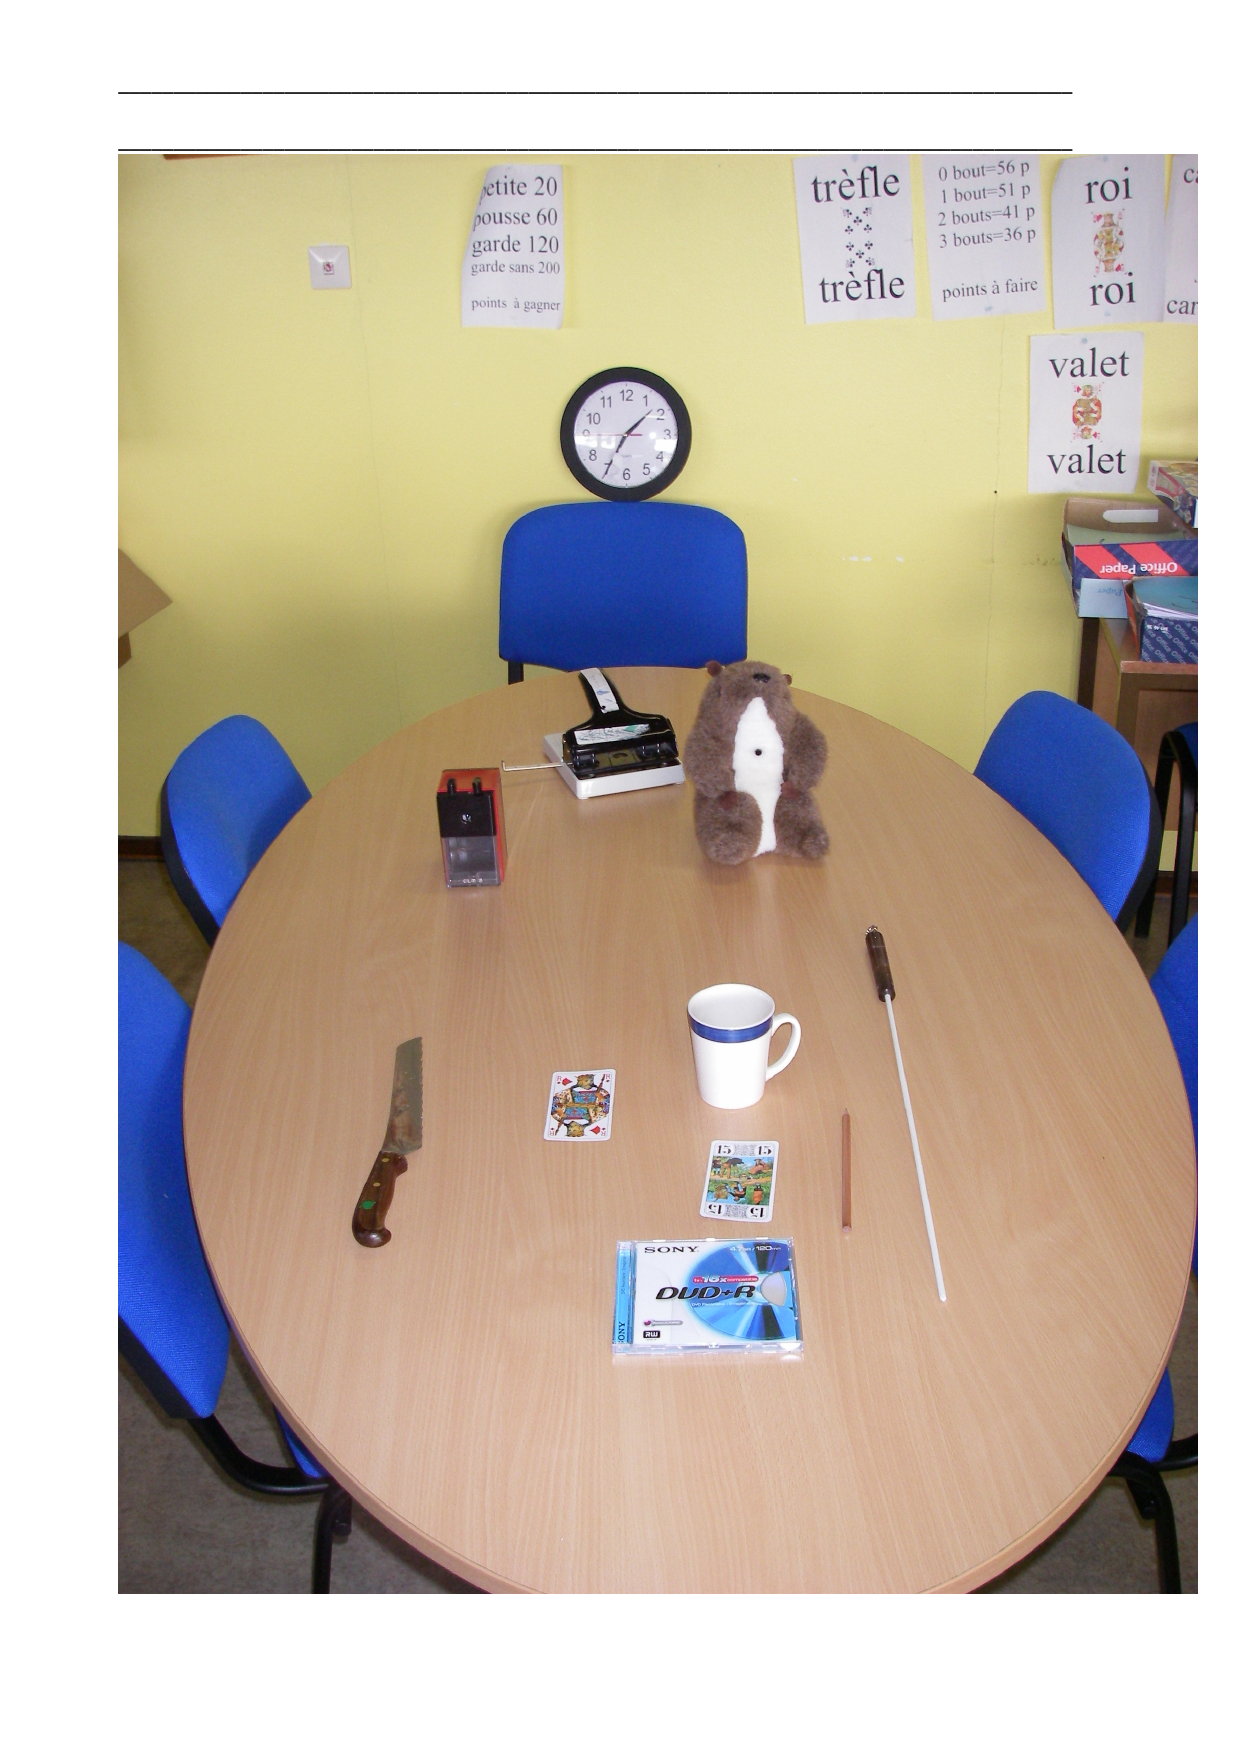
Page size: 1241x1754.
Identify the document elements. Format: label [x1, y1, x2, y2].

picture [118, 154, 1198, 1594]
text [118, 64, 1199, 98]
text [118, 121, 1199, 155]
